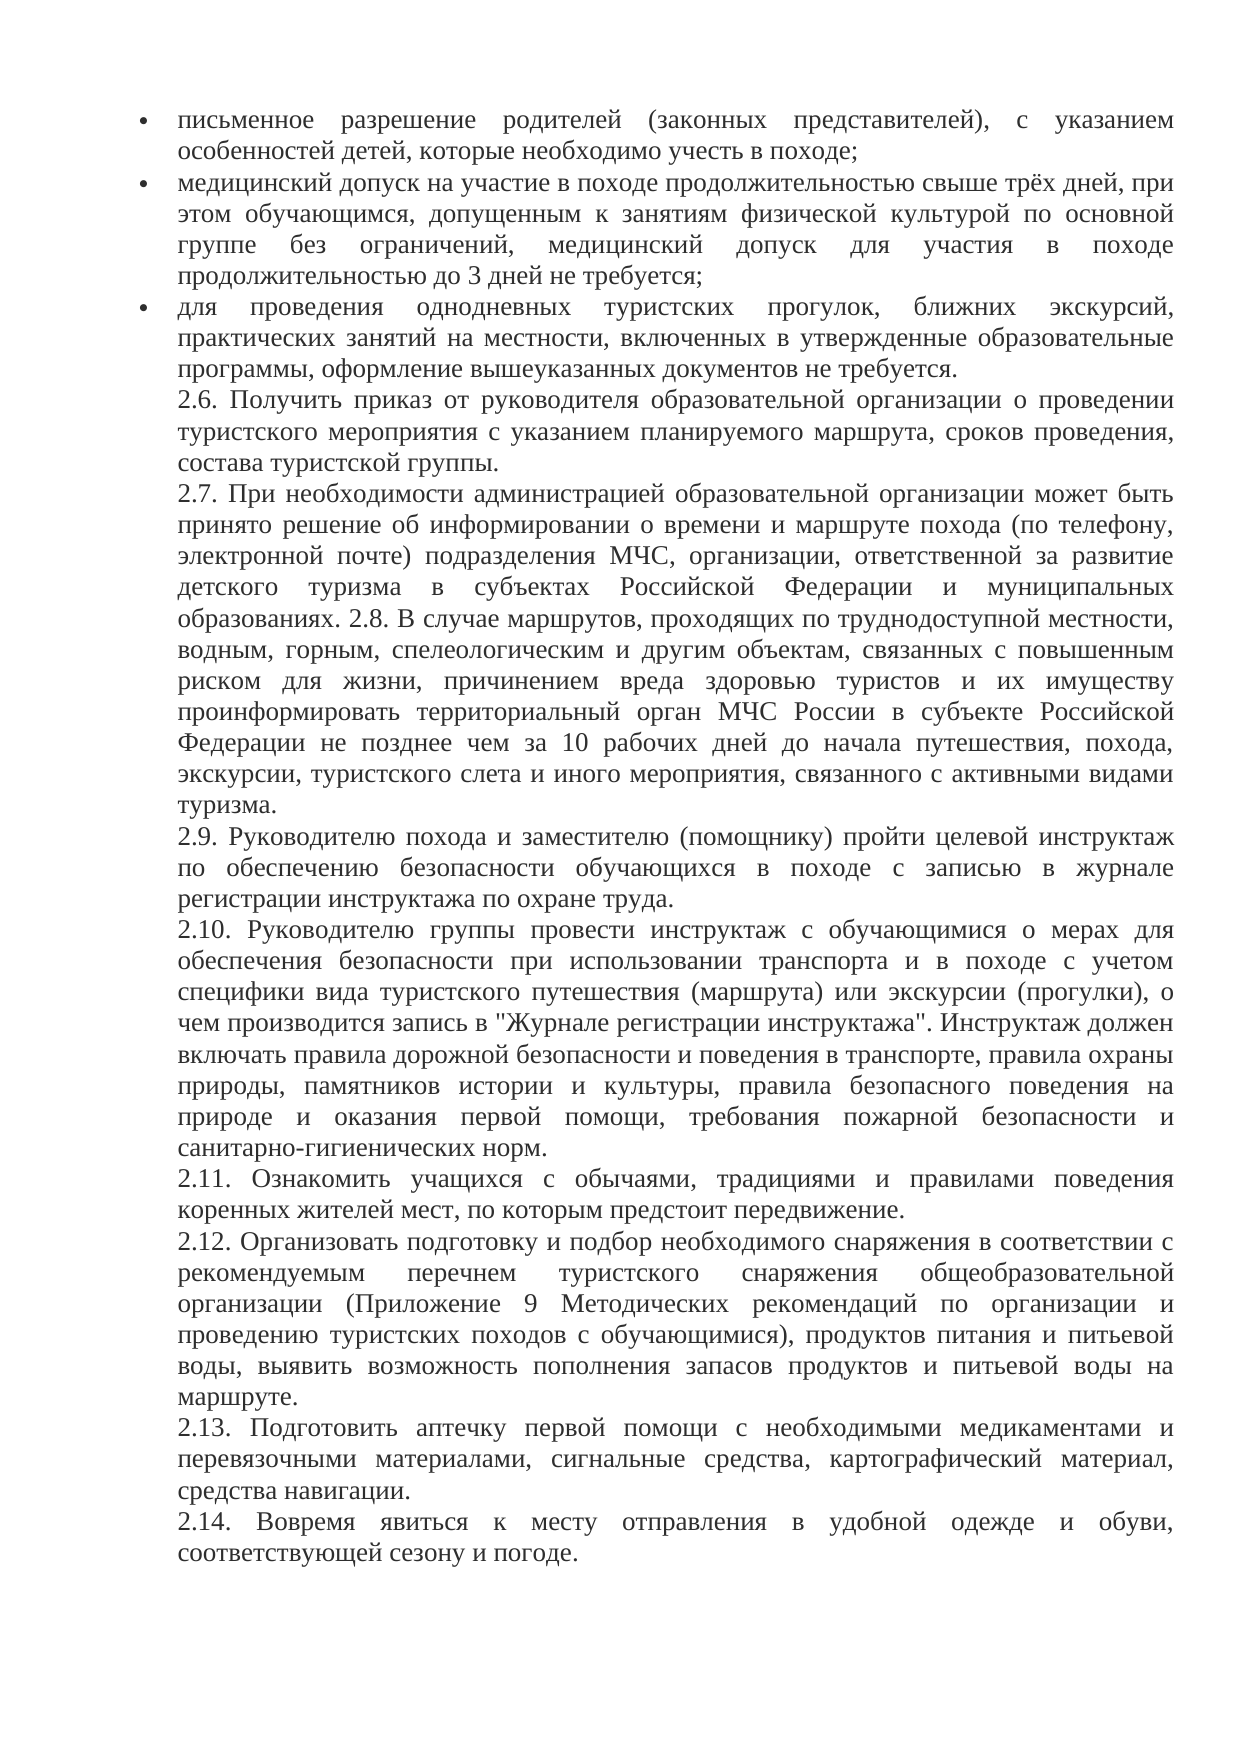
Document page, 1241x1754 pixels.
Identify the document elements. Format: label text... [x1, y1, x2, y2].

text 2.13. Подготовить аптечку первой помощи с необходимыми медикаментами и перевязочными материалами, сигнальные средства, картографический материал, средства навигации. [177, 1411, 1175, 1505]
text 2.11. Ознакомить учащихся с обычаями, традициями и правилами поведения коренных жителей мест, по которым предстоит передвижение. [177, 1162, 1175, 1224]
text 2.9. Руководителю похода и заместителю (помощнику) пройти целевой инструктаж по обеспечению безопасности обучающихся в походе с записью в журнале регистрации инструктажа по охране труда. [177, 820, 1175, 913]
text 2.12. Организовать подготовку и подбор необходимого снаряжения в соответствии с рекомендуемым перечнем туристского снаряжения общеобразовательной организации (Приложение 9 Методических рекомендаций по организации и проведению туристских походов с обучающимися), продуктов питания и питьевой воды, выявить возможность пополнения запасов продуктов и питьевой воды на маршруте. [177, 1224, 1175, 1411]
list письменное разрешение родителей (законных представителей), с указанием особенностей детей, которые необходимо учесть в походе; [140, 103, 1175, 166]
text 2.6. Получить приказ от руководителя образовательной организации о проведении туристского мероприятия с указанием планируемого маршрута, сроков проведения, состава туристской группы. [177, 384, 1175, 477]
list для проведения однодневных туристских прогулок, ближних экскурсий, практических занятий на местности, включенных в утвержденные образовательные программы, оформление вышеуказанных документов не требуется. [140, 290, 1175, 384]
text 2.7. При необходимости администрацией образовательной организации может быть принято решение об информировании о времени и маршруте похода (по телефону, электронной почте) подразделения МЧС, организации, ответственной за развитие детского туризма в субъектах Российской Федерации и муниципальных образованиях. 2.8. В случае маршрутов, проходящих по труднодоступной местности, водным, горным, спелеологическим и другим объектам, связанных с повышенным риском для жизни, причинением вреда здоровью туристов и их имуществу проинформировать территориальный орган МЧС России в субъекте Российской Федерации не позднее чем за 10 рабочих дней до начала путешествия, похода, экскурсии, туристского слета и иного мероприятия, связанного с активными видами туризма. [177, 477, 1175, 820]
list медицинский допуск на участие в походе продолжительностью свыше трёх дней, при этом обучающимся, допущенным к занятиям физической культурой по основной группе без ограничений, медицинский допуск для участия в походе продолжительностью до 3 дней не требуется; [140, 166, 1175, 290]
text 2.14. Вовремя явиться к месту отправления в удобной одежде и обуви, соответствующей сезону и погоде. [177, 1505, 1175, 1567]
text 2.10. Руководителю группы провести инструктаж с обучающимися о мерах для обеспечения безопасности при использовании транспорта и в походе с учетом специфики вида туристского путешествия (маршрута) или экскурсии (прогулки), о чем производится запись в "Журнале регистрации инструктажа". Инструктаж должен включать правила дорожной безопасности и поведения в транспорте, правила охраны природы, памятников истории и культуры, правила безопасного поведения на природе и оказания первой помощи, требования пожарной безопасности и санитарно-гигиенических норм. [177, 913, 1175, 1162]
